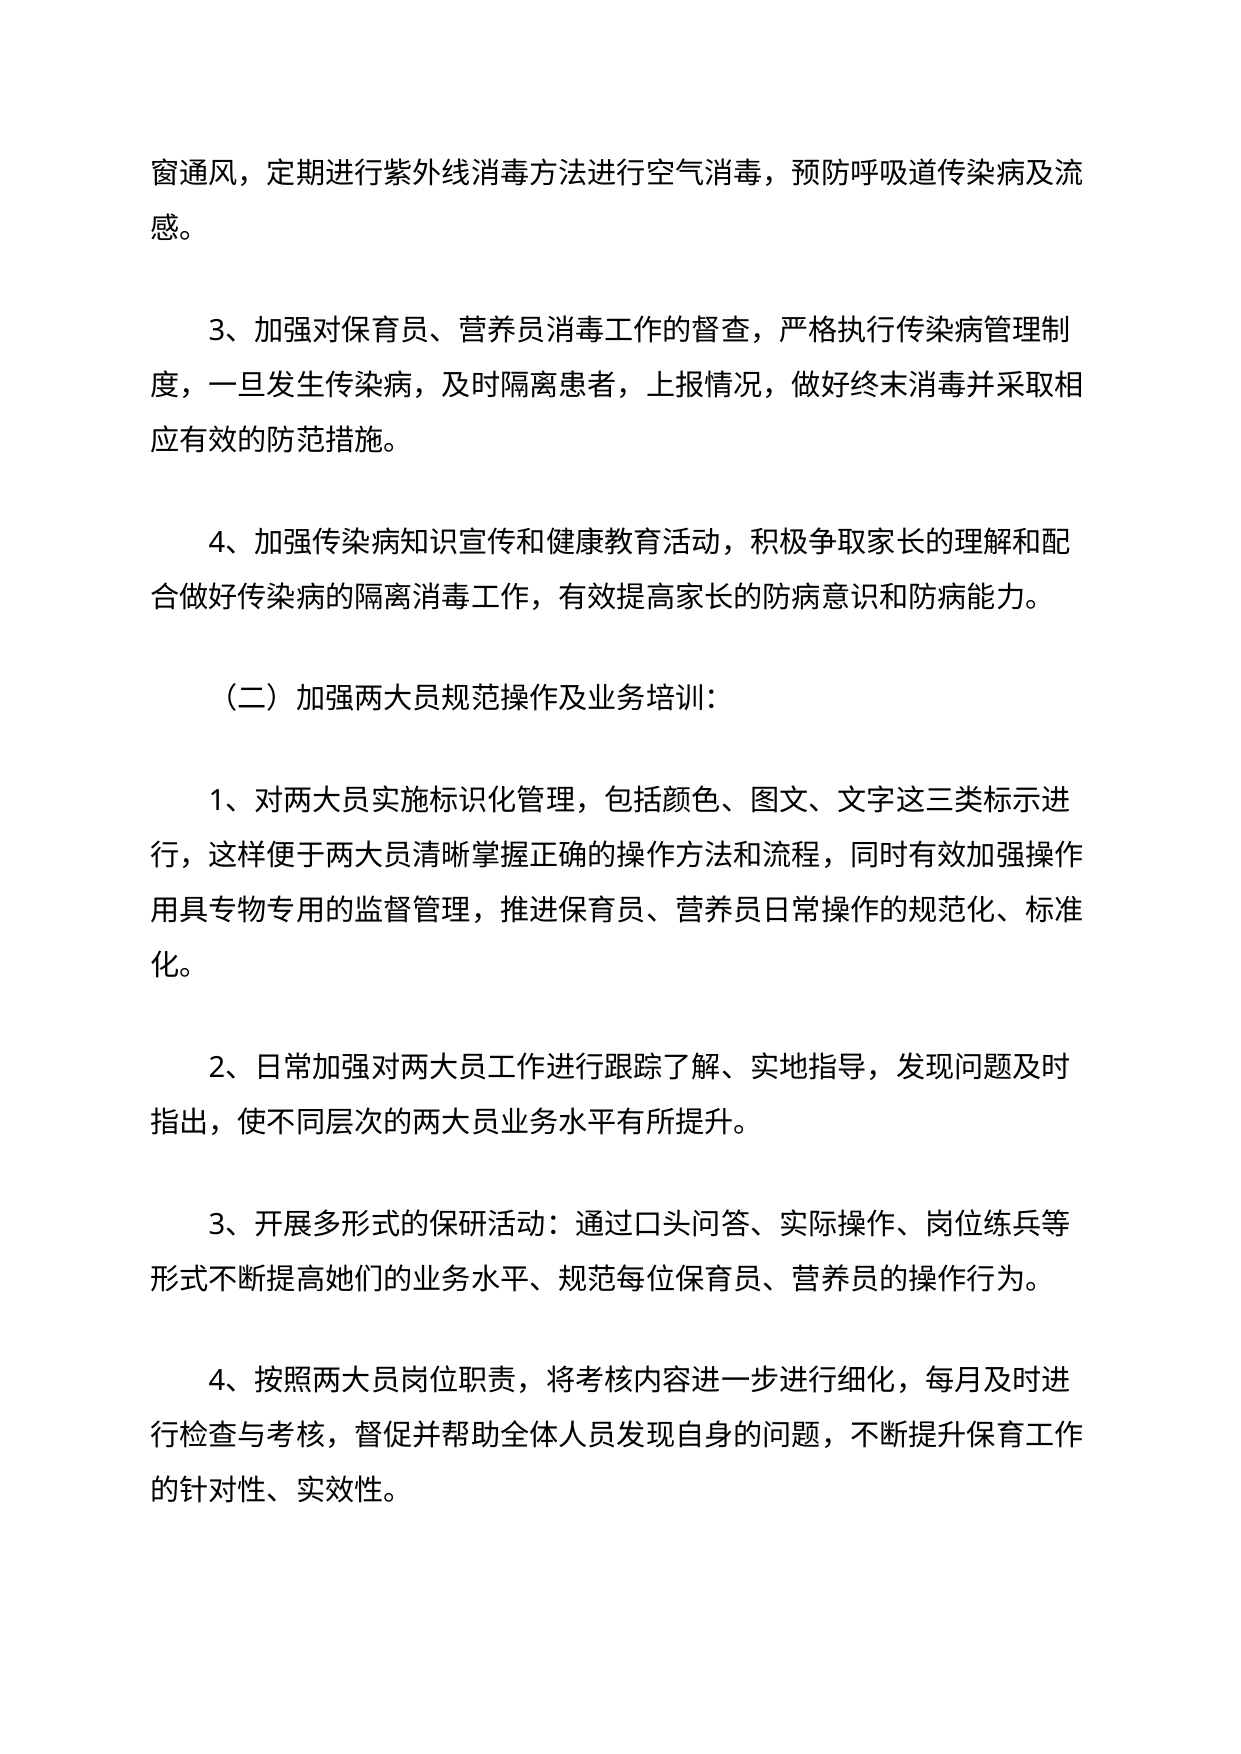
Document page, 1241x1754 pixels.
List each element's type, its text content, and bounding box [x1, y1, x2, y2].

text 3、加强对保育员、营养员消毒工作的督查，严格执行传染病管理制度，一旦发生传染病，及时隔离患者，上报情况，做好终末消毒并采取相应有效的防范措施。 [150, 307, 1090, 459]
text （二）加强两大员规范操作及业务培训： [150, 675, 1090, 717]
text 4、按照两大员岗位职责，将考核内容进一步进行细化，每月及时进行检查与考核，督促并帮助全体人员发现自身的问题，不断提升保育工作的针对性、实效性。 [150, 1357, 1090, 1509]
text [150, 150, 1090, 247]
text 1、对两大员实施标识化管理，包括颜色、图文、文字这三类标示进行，这样便于两大员清晰掌握正确的操作方法和流程，同时有效加强操作用具专物专用的监督管理，推进保育员、营养员日常操作的规范化、标准化。 [150, 777, 1090, 984]
text 3、开展多形式的保研活动：通过口头问答、实际操作、岗位练兵等形式不断提高她们的业务水平、规范每位保育员、营养员的操作行为。 [150, 1200, 1090, 1297]
text 4、加强传染病知识宣传和健康教育活动，积极争取家长的理解和配合做好传染病的隔离消毒工作，有效提高家长的防病意识和防病能力。 [150, 518, 1090, 616]
text 2、日常加强对两大员工作进行跟踪了解、实地指导，发现问题及时指出，使不同层次的两大员业务水平有所提升。 [150, 1043, 1090, 1141]
